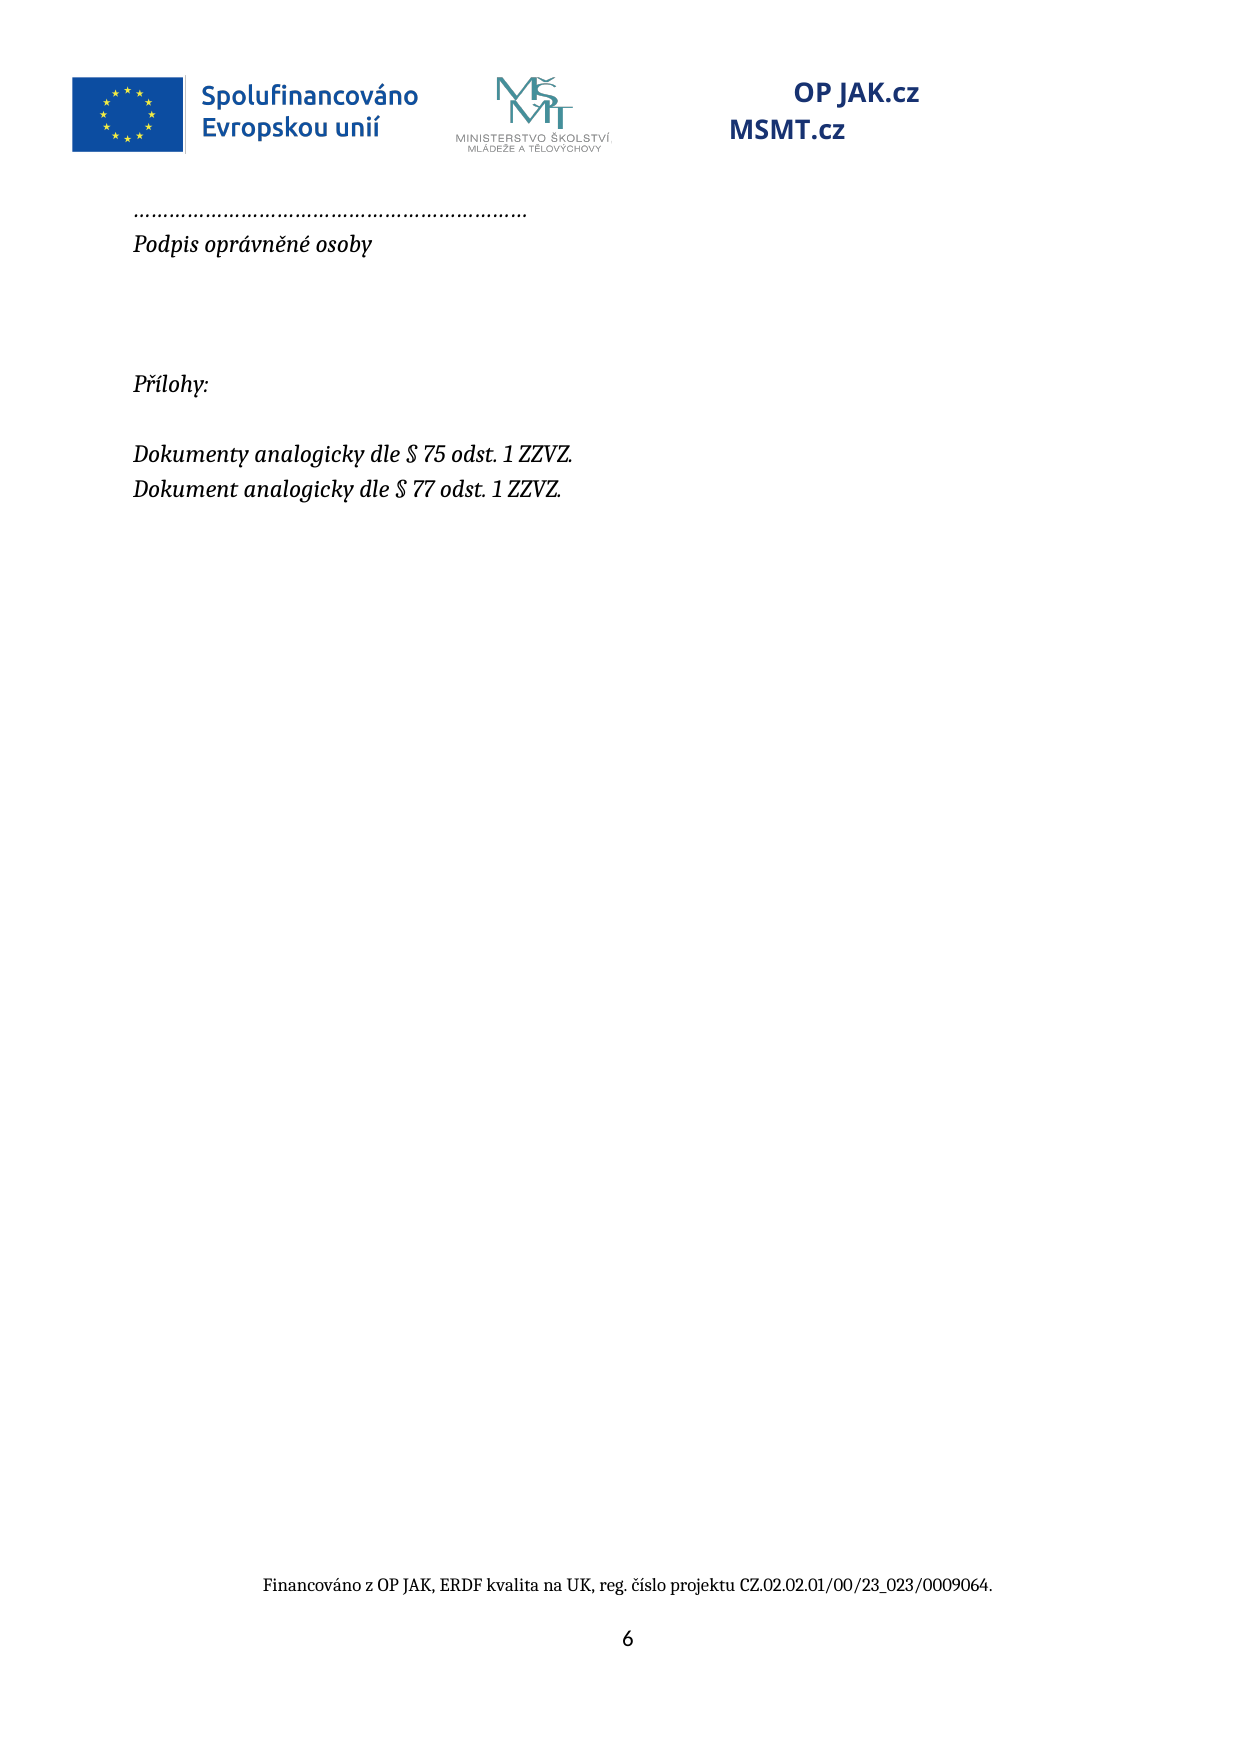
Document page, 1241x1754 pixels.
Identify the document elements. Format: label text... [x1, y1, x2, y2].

list ………………………………………………………… [133, 195, 1122, 224]
list Dokumenty analogicky dle § 75 odst. 1 ZZVZ. [133, 440, 1122, 469]
list Přílohy: [133, 370, 1122, 399]
list Dokument analogicky dle § 77 odst. 1 ZZVZ. [133, 475, 1122, 504]
picture [70, 75, 612, 154]
list Podpis oprávněné osoby [133, 230, 1122, 259]
